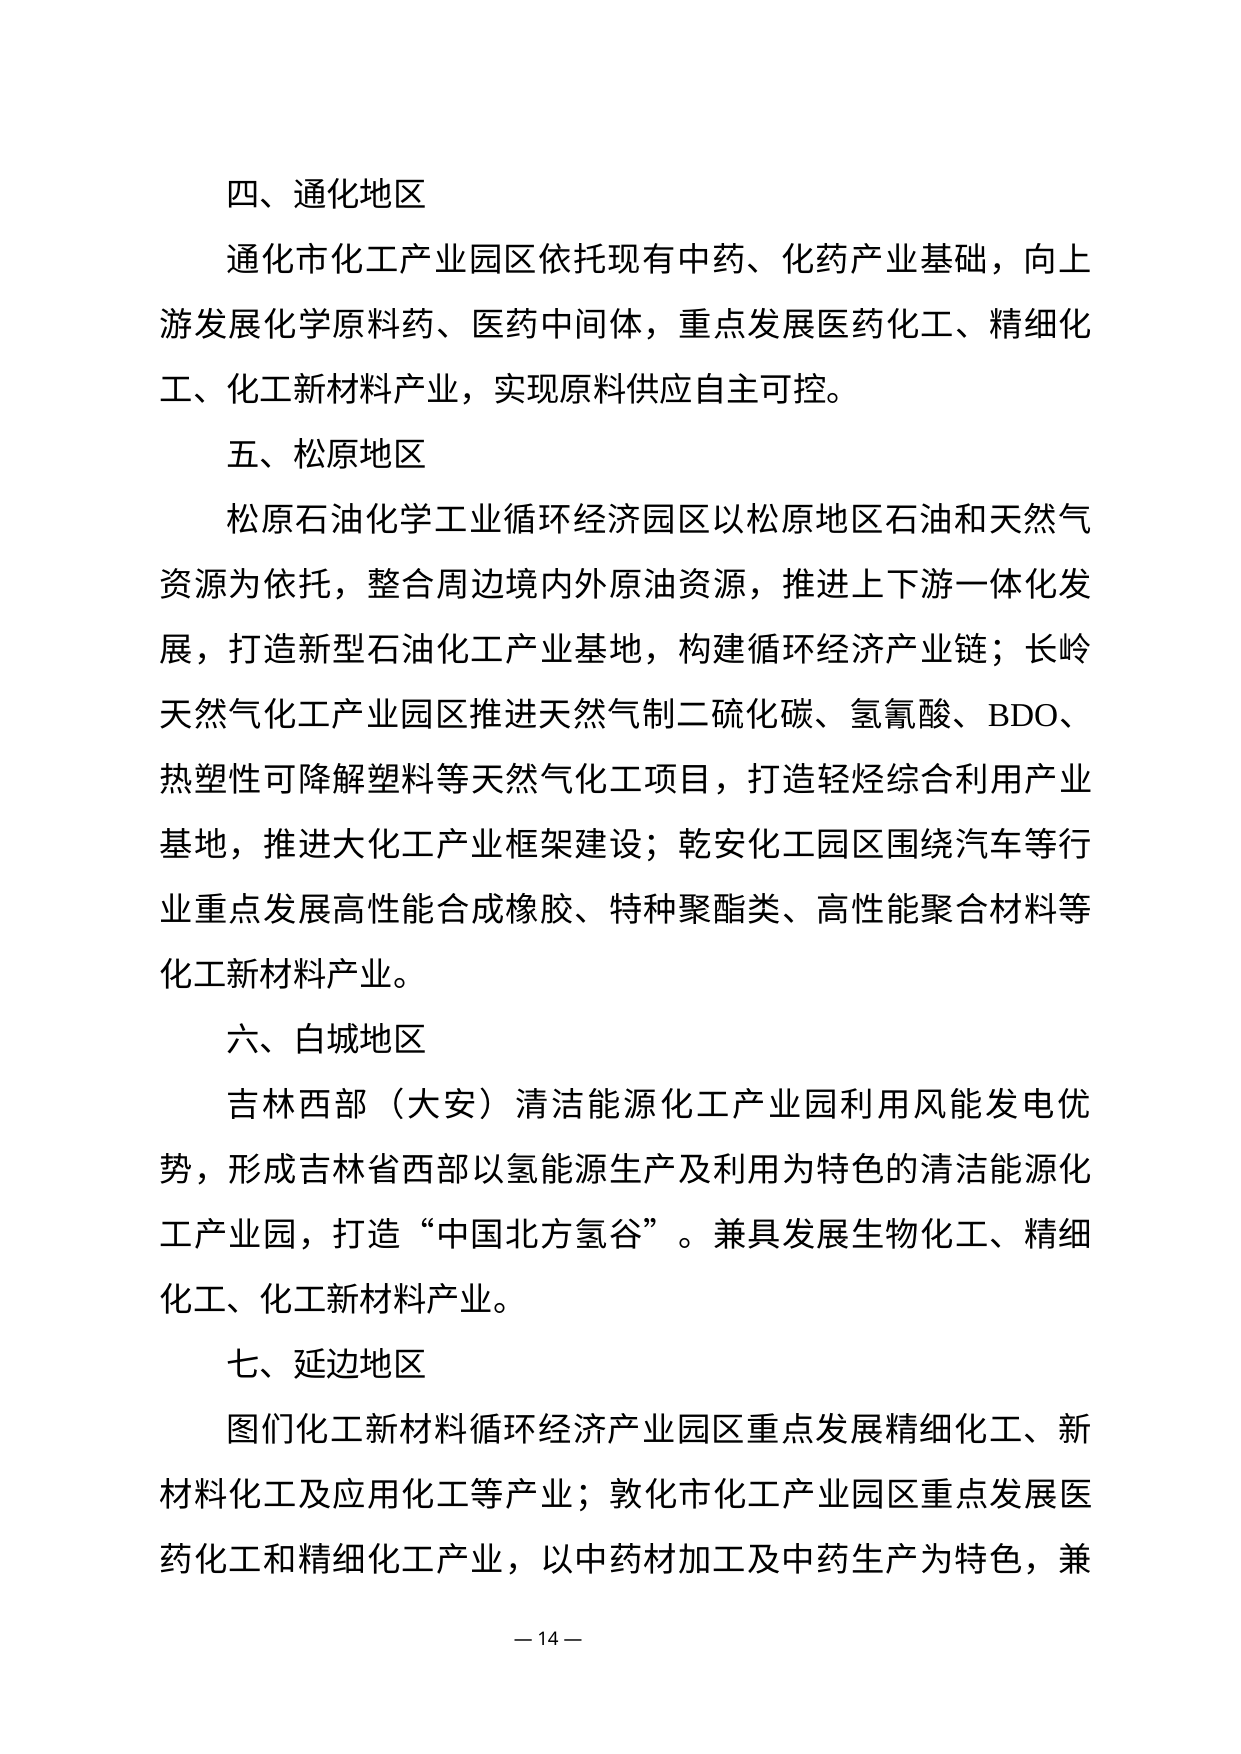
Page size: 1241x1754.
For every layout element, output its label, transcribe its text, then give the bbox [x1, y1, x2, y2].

text 吉林西部（大安）清洁能源化工产业园利用风能发电优势，形成吉林省西部以氢能源生产及利用为特色的清洁能源化工产业园，打造“中国北方氢谷”。兼具发展生物化工、精细化工、化工新材料产业。 [159, 1069, 1093, 1329]
subtitle 四、通化地区 [159, 159, 1093, 224]
subtitle 五、松原地区 [159, 419, 1093, 484]
text 通化市化工产业园区依托现有中药、化药产业基础，向上游发展化学原料药、医药中间体，重点发展医药化工、精细化工、化工新材料产业，实现原料供应自主可控。 [159, 224, 1093, 419]
text 松原石油化学工业循环经济园区以松原地区石油和天然气资源为依托，整合周边境内外原油资源，推进上下游一体化发展，打造新型石油化工产业基地，构建循环经济产业链；长岭天然气化工产业园区推进天然气制二硫化碳、氢氰酸、BDO、热塑性可降解塑料等天然气化工项目，打造轻烃综合利用产业基地，推进大化工产业框架建设；乾安化工园区围绕汽车等行业重点发展高性能合成橡胶、特种聚酯类、高性能聚合材料等化工新材料产业。 [159, 484, 1093, 1004]
subtitle 七、延边地区 [159, 1329, 1093, 1394]
subtitle 六、白城地区 [159, 1004, 1093, 1069]
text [159, 1394, 1093, 1589]
